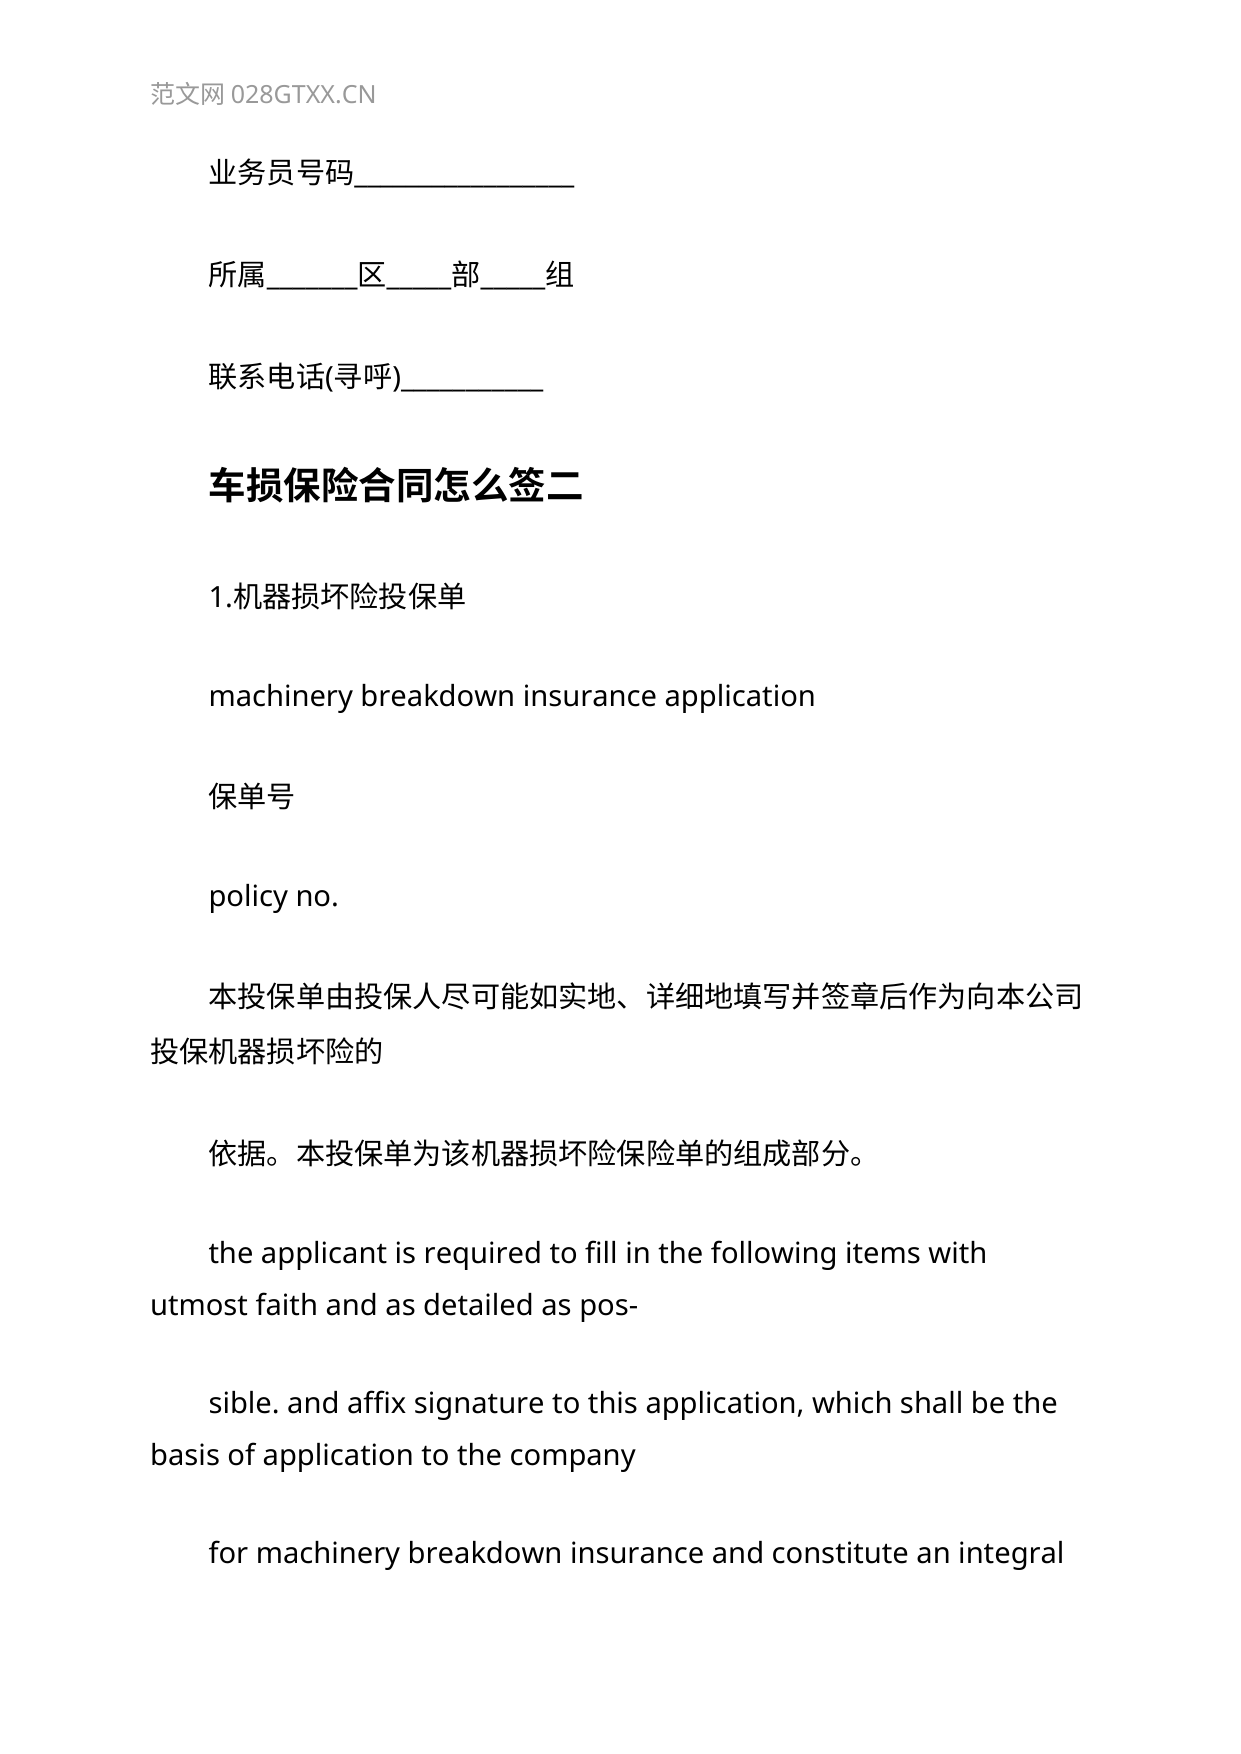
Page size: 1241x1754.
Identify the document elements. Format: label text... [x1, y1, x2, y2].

text 本投保单由投保人尽可能如实地、详细地填写并签章后作为向本公司投保机器损坏险的 [150, 974, 1090, 1071]
text 保单号 [150, 774, 1090, 816]
text 1.机器损坏险投保单 [150, 573, 1090, 616]
text machinery breakdown insurance application [150, 675, 1090, 715]
text 车损保险合同怎么签二 [150, 456, 1090, 510]
text the applicant is required to fill in the following items with utmost faith and as detailed as pos- [150, 1232, 1090, 1324]
text 依据。本投保单为该机器损坏险保险单的组成部分。 [150, 1131, 1090, 1173]
text 业务员号码_________________ [150, 150, 1090, 192]
text 所属_______区_____部_____组 [150, 252, 1090, 294]
text sible. and affix signature to this application, which shall be the basis of application to the company [150, 1382, 1090, 1474]
text policy no. [150, 876, 1090, 915]
text 联系电话(寻呼)___________ [150, 354, 1090, 396]
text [150, 1532, 1090, 1572]
